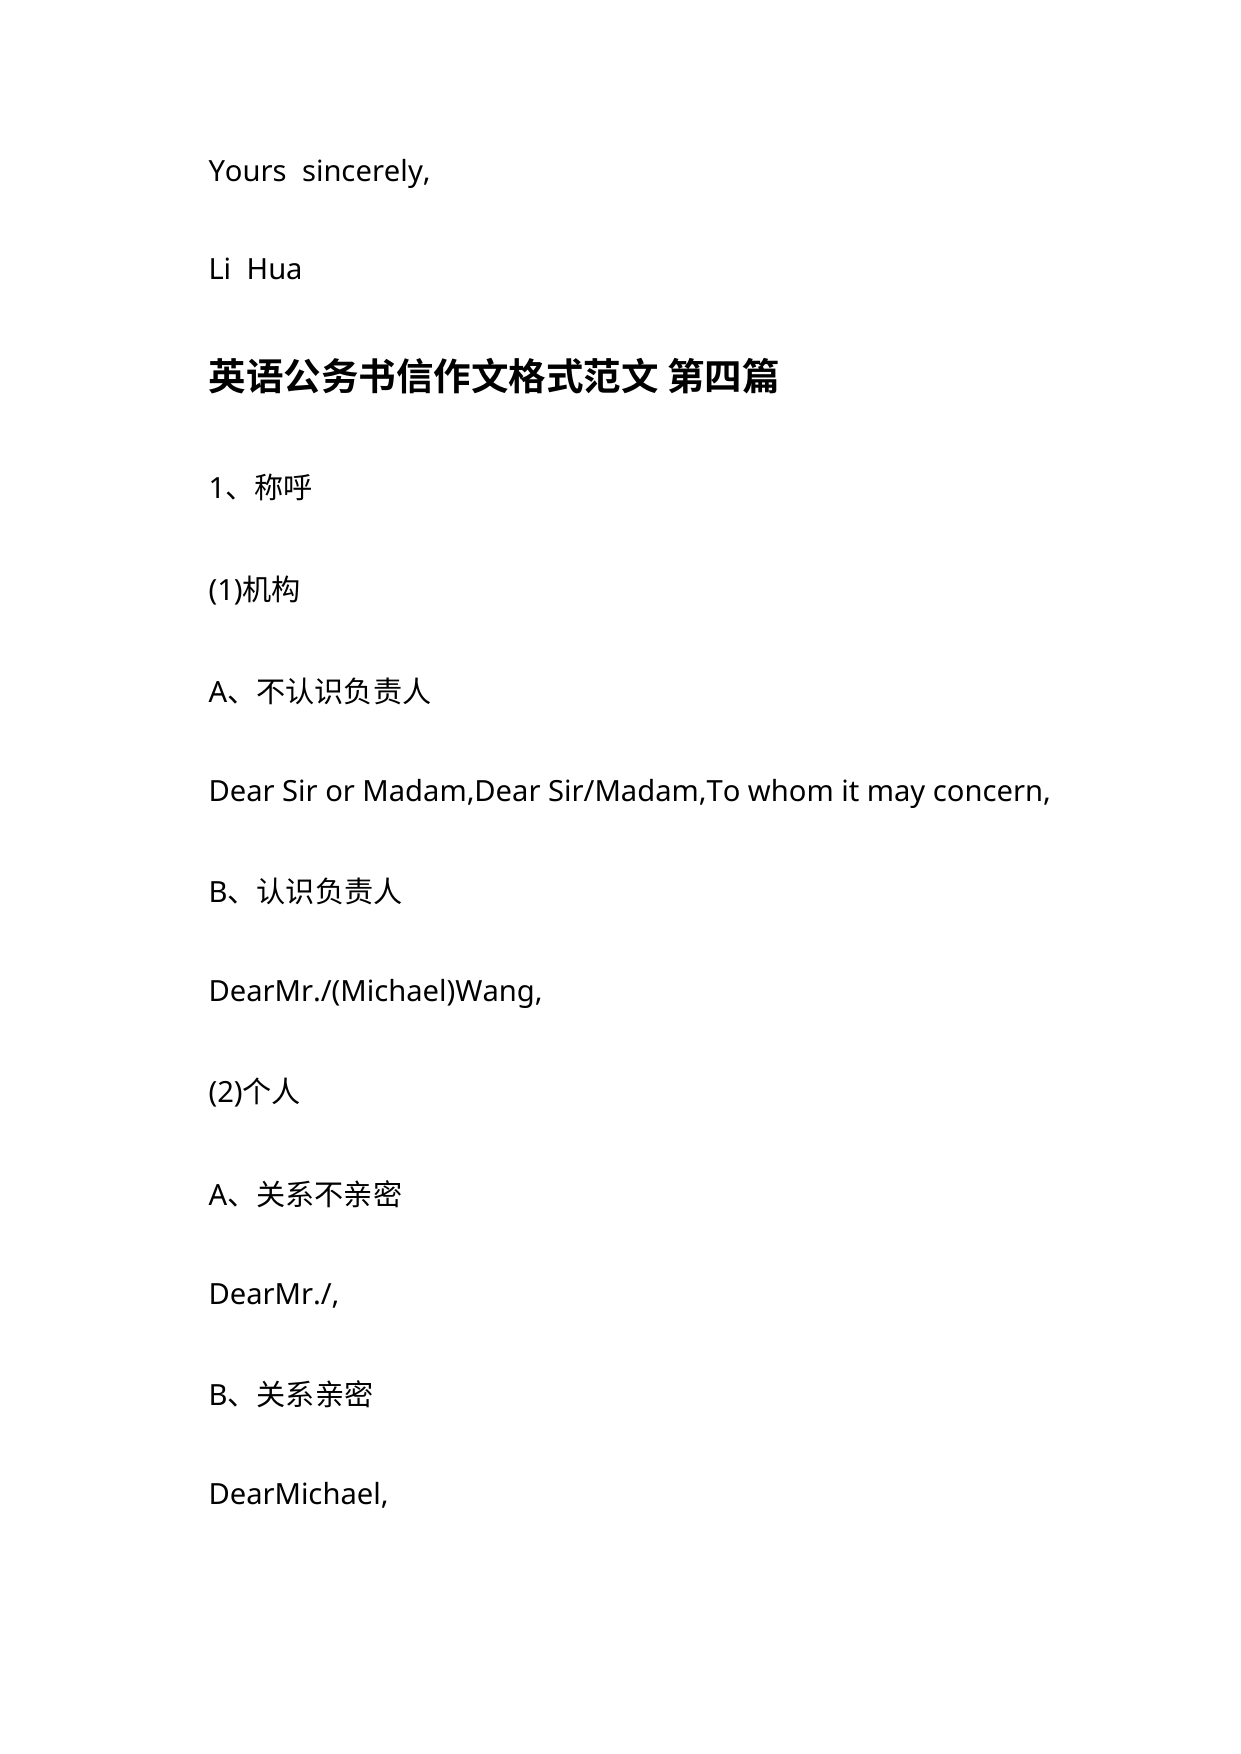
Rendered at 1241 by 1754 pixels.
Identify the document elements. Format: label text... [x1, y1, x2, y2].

text Dear Sir or Madam,Dear Sir/Madam,To whom it may concern, [150, 770, 1090, 810]
text DearMr./, [150, 1273, 1090, 1313]
text B、认识负责人 [150, 869, 1090, 911]
text A、不认识负责人 [150, 668, 1090, 711]
text DearMichael, [150, 1473, 1090, 1513]
text B、关系亲密 [150, 1371, 1090, 1414]
text 英语公务书信作文格式范文 第四篇 [150, 347, 1090, 401]
text DearMr./(Michael)Wang, [150, 971, 1090, 1010]
text 1、称呼 [150, 464, 1090, 507]
text (2)个人 [150, 1069, 1090, 1111]
text (1)机构 [150, 566, 1090, 609]
text A、关系不亲密 [150, 1171, 1090, 1213]
text Yours sincerely, [150, 150, 1090, 190]
text Li Hua [150, 248, 1090, 288]
